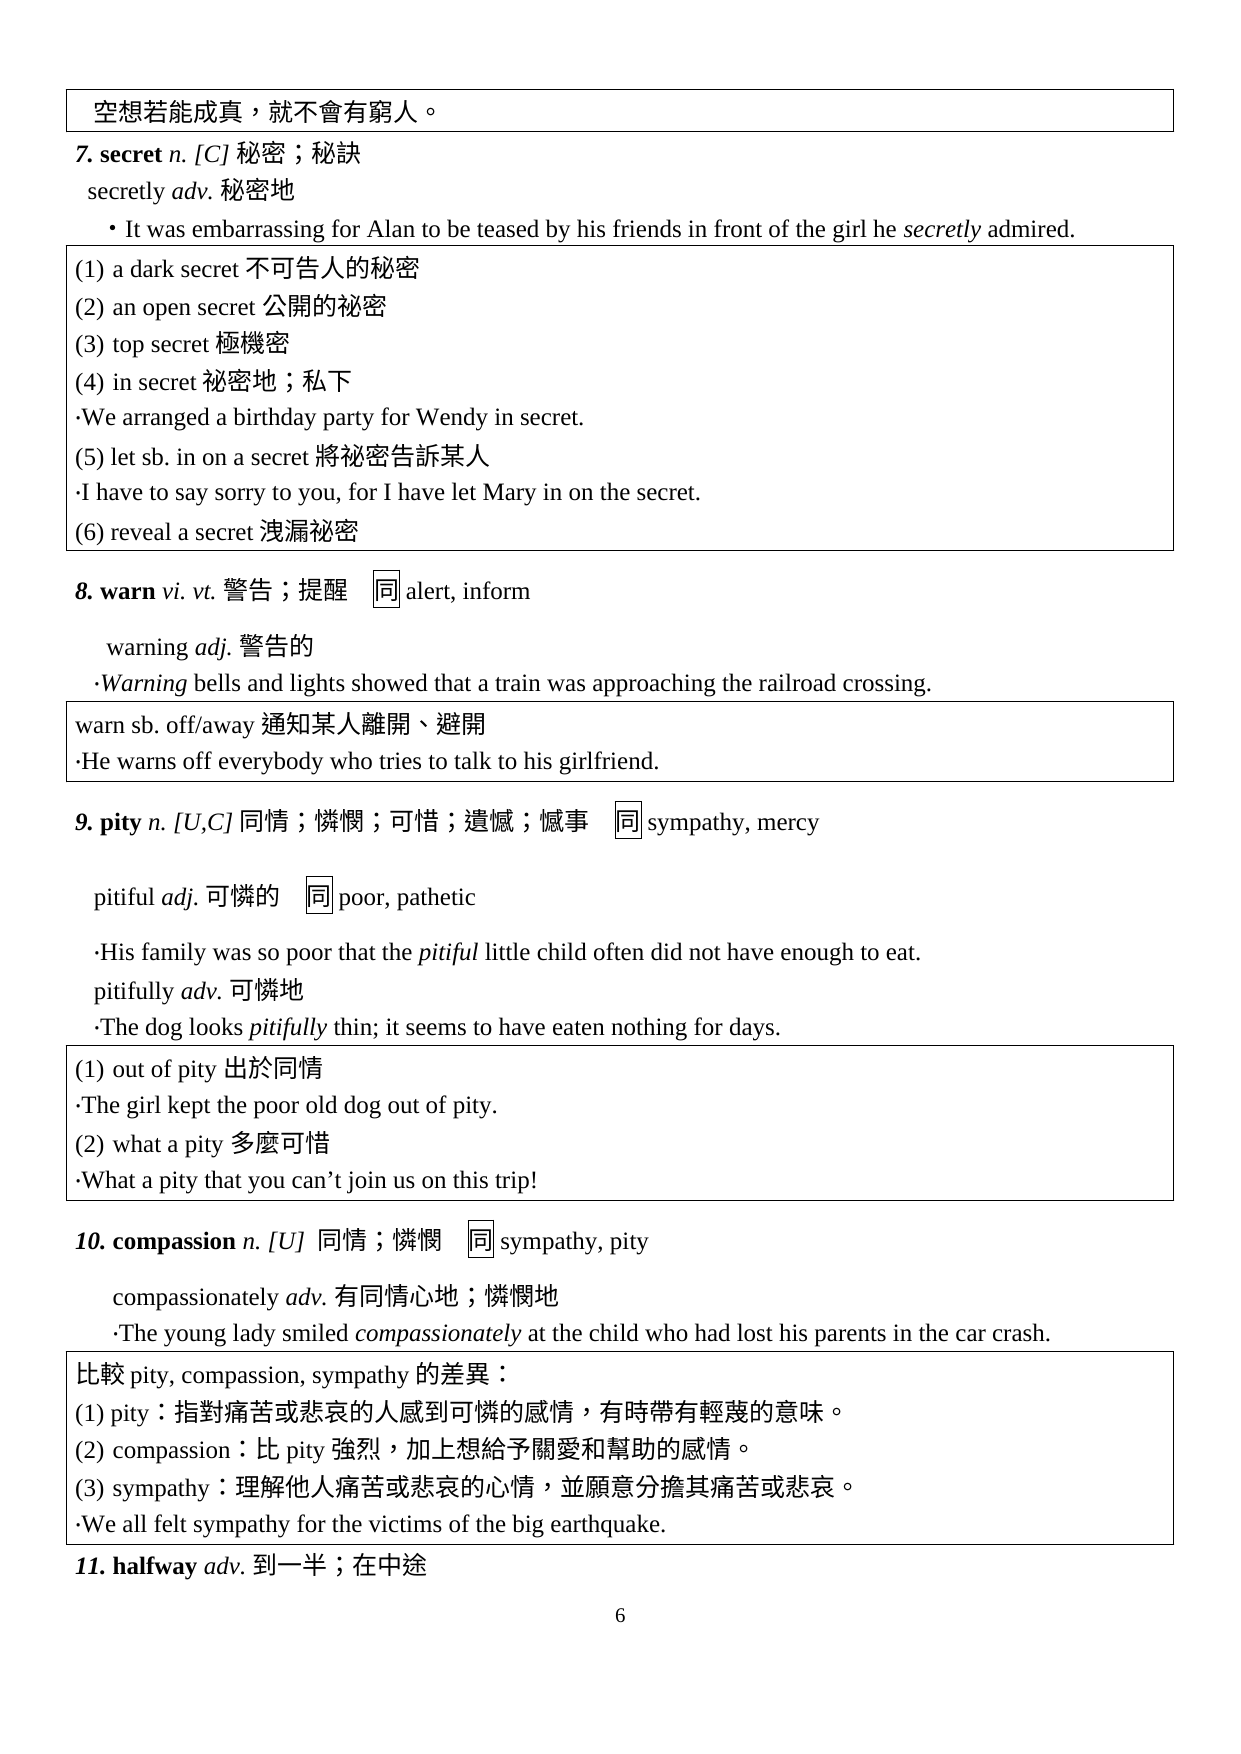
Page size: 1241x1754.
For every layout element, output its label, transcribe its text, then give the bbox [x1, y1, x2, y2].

text 10. compassion n. [U] 同情；憐憫 同 sympathy, pity [75, 1201, 1165, 1276]
text ‧I have to say sorry to you, for I have let Mary in on the secret. [75, 473, 1165, 507]
text warn sb. off/away 通知某人離開、避開 [67, 702, 1173, 739]
list sympathy：理解他人痛苦或悲哀的心情，並願意分擔其痛苦或悲哀。 [75, 1467, 1165, 1501]
text warning adj. 警告的 [106, 626, 1165, 664]
text pitifully adv. 可憐地 [94, 970, 1165, 1007]
text 9. pity n. [U,C] 同情；憐憫；可惜；遺憾；憾事 同 sympathy, mercy [75, 782, 1165, 857]
list what a pity 多麼可惜 [75, 1123, 1165, 1157]
text compassionately adv. 有同情心地；憐憫地 [112, 1276, 1165, 1314]
text ‧He warns off everybody who tries to talk to his girlfriend. [67, 739, 1173, 781]
text (6) reveal a secret 洩漏祕密 [67, 507, 1173, 550]
text 11. halfway adv. 到一半；在中途 [75, 1545, 1165, 1582]
text ‧What a pity that you can’t join us on this trip! [67, 1157, 1173, 1200]
text 比較pity, compassion, sympathy 的差異： [67, 1352, 1173, 1392]
list in secret 祕密地；私下 [75, 361, 1165, 398]
list out of pity 出於同情 [67, 1046, 1173, 1086]
text ‧Warning bells and lights showed that a train was approaching the railroad crossing. [94, 664, 1165, 701]
text 7. secret n. [C] 秘密；秘訣 [75, 132, 1165, 170]
text (5) let sb. in on a secret 將祕密告訴某人 [75, 436, 1165, 473]
text ‧The young lady smiled compassionately at the child who had lost his parents in the car crash. [112, 1314, 1165, 1351]
text 8. warn vi. vt. 警告；提醒 同 alert, inform [75, 551, 1165, 626]
text secretly adv. 秘密地 [75, 170, 1165, 207]
list compassion：比 pity 強烈，加上想給予關愛和幫助的感情。 [75, 1429, 1165, 1467]
list a dark secret 不可告人的秘密 [67, 246, 1173, 286]
text ‧The girl kept the poor old dog out of pity. [75, 1086, 1165, 1123]
text ‧The dog looks pitifully thin; it seems to have eaten nothing for days. [94, 1007, 1165, 1045]
list an open secret 公開的祕密 [75, 286, 1165, 323]
text ‧His family was so poor that the pitiful little child often did not have enough to eat. [94, 932, 1165, 970]
text (1) pity：指對痛苦或悲哀的人感到可憐的感情，有時帶有輕蔑的意味。 [75, 1392, 1165, 1429]
text ‧We all felt sympathy for the victims of the big earthquake. [67, 1501, 1173, 1544]
text ‧It was embarrassing for Alan to be teased by his friends in front of the girl he secretly admired. [75, 207, 1165, 245]
text 空想若能成真，就不會有窮人。 [67, 90, 1173, 131]
list top secret 極機密 [75, 323, 1165, 361]
text ‧We arranged a birthday party for Wendy in secret. [75, 398, 1165, 436]
text pitiful adj. 可憐的 同 poor, pathetic [94, 857, 1165, 932]
